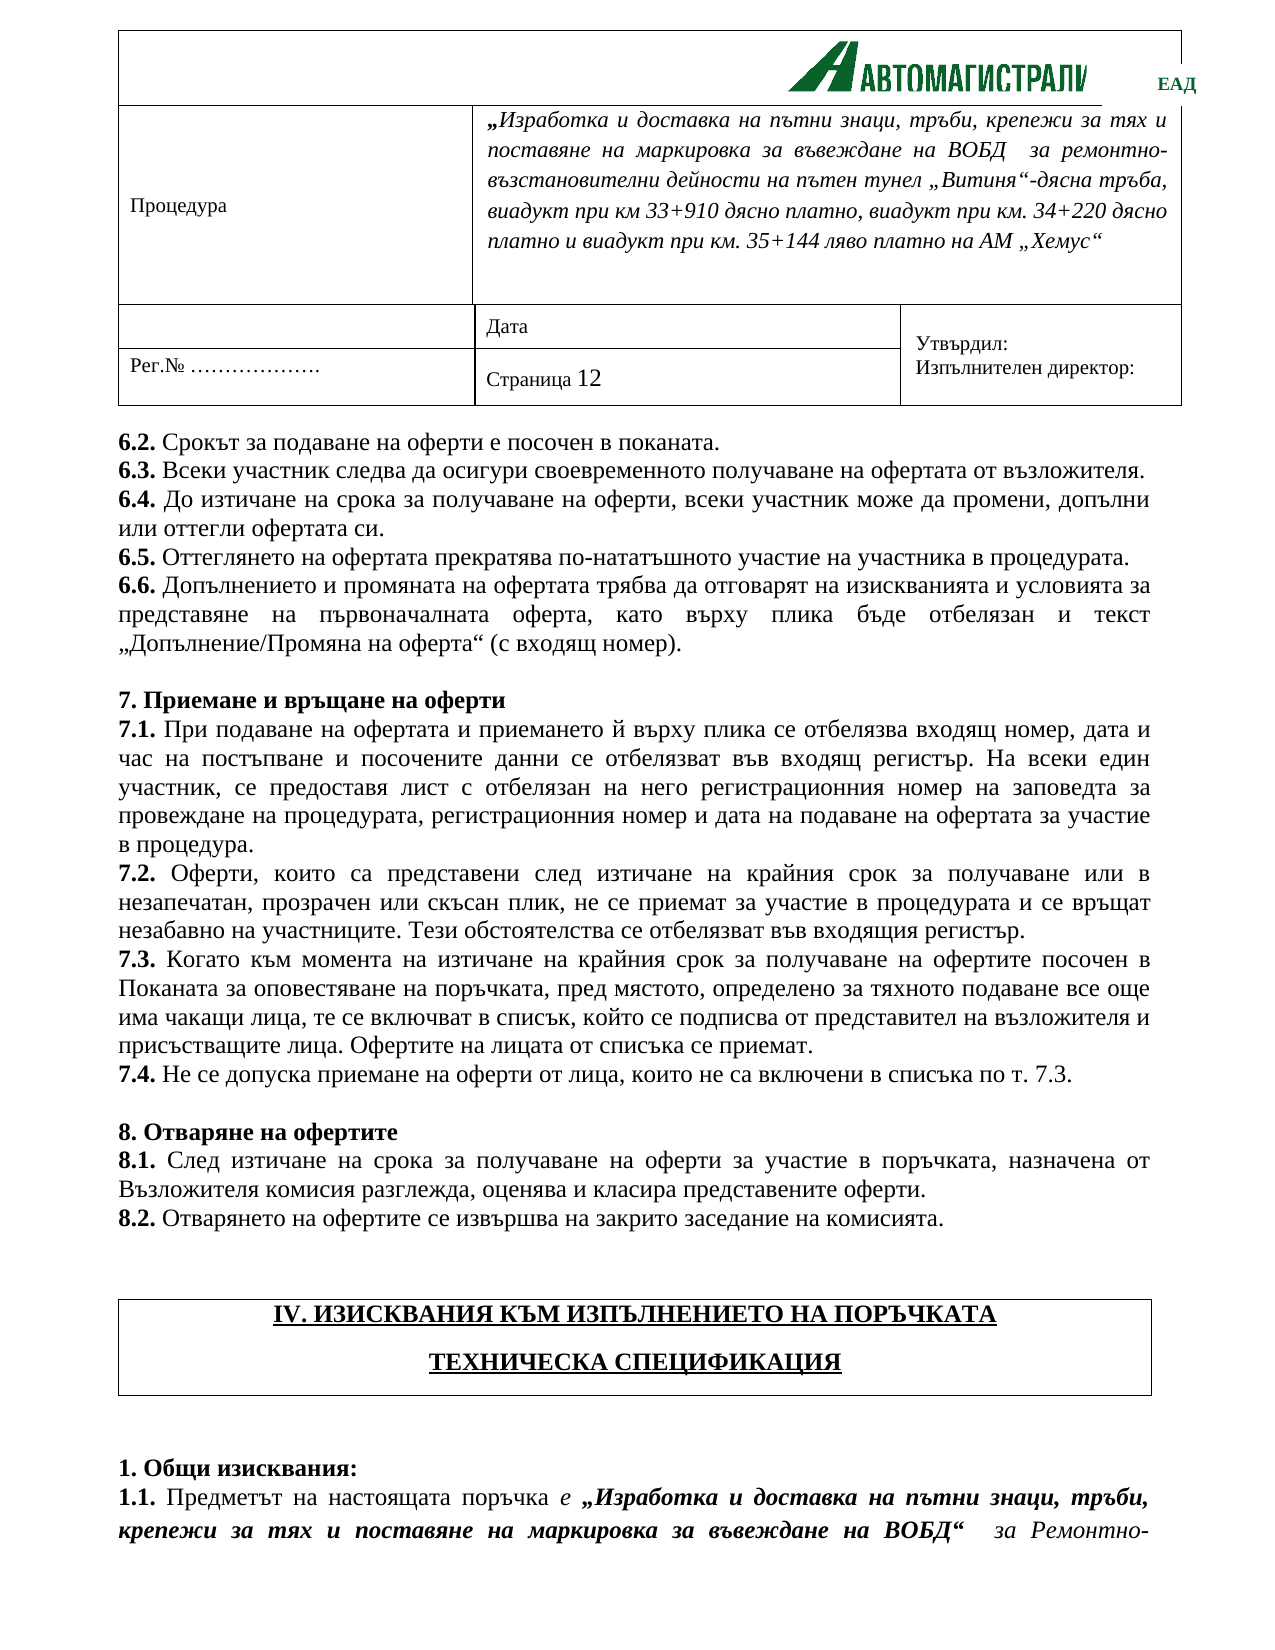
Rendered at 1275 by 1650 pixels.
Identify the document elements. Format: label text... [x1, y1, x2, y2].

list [118, 1482, 1152, 1544]
text 8. Отваряне на офертите [118, 1117, 1152, 1146]
text 7.3. Когато към момента на изтичане на крайния срок за получаване на офертите посочен в Поканата за оповестяване на поръчката, пред мястото, определено за тяхното подаване все още има чакащи лица, те се включват в списък, който се подписва от представител на възложителя и присъстващите лица. Офертите на лицата от списъка се приемат. [118, 944, 1152, 1059]
text 7.1. При подаване на офертата и приемането й върху плика се отбелязва входящ номер, дата и час на постъпване и посочените данни се отбелязват във входящ регистър. На всеки един участник, се предоставя лист с отбелязан на него регистрационния номер на заповедта за провеждане на процедурата, регистрационния номер и дата на подаване на офертата за участие в процедура. [118, 714, 1152, 858]
text 7.2. Оферти, които са представени след изтичане на крайния срок за получаване или в незапечатан, прозрачен или скъсан плик, не се приемат за участие в процедурата и се връщат незабавно на участниците. Тези обстоятелства се отбелязват във входящия регистър. [118, 858, 1152, 944]
text 7.4. Не се допуска приемане на оферти от лица, които не са включени в списъка по т. 7.3. [118, 1059, 1152, 1088]
text 7. Приемане и връщане на оферти [118, 686, 1152, 714]
picture [786, 41, 1087, 91]
text 6.6. Допълнението и промяната на офертата трябва да отговарят на изискванията и условията за представяне на първоначалната оферта, като върху плика бъде отбелязан и текст „Допълнение/Промяна на оферта“ (с входящ номер). [118, 571, 1152, 657]
text 6.2. Срокът за подаване на оферти е посочен в поканата. [118, 427, 1152, 456]
table_header ІV. ИЗИСКВАНИЯ КЪМ ИЗПЪЛНЕНИЕТО НА ПОРЪЧКАТА ТЕХНИЧЕСКА СПЕЦИФИКАЦИЯ [119, 1300, 1151, 1395]
text 6.4. До изтичане на срока за получаване на оферти, всеки участник може да промени, допълни или оттегли офертата си. [118, 484, 1152, 542]
text 1. Общи изисквания: [118, 1453, 1152, 1482]
text 8.1. След изтичане на срока за получаване на оферти за участие в поръчката, назначена от Възложителя комисия разглежда, оценява и класира представените оферти. [118, 1146, 1152, 1203]
text 6.5. Оттеглянето на офертата прекратява по-нататъшното участие на участника в процедурата. [118, 542, 1152, 571]
text 8.2. Отварянето на офертите се извършва на закрито заседание на комисията. [118, 1203, 1152, 1232]
text 6.3. Всеки участник следва да осигури своевременното получаване на офертата от възложителя. [118, 456, 1152, 484]
